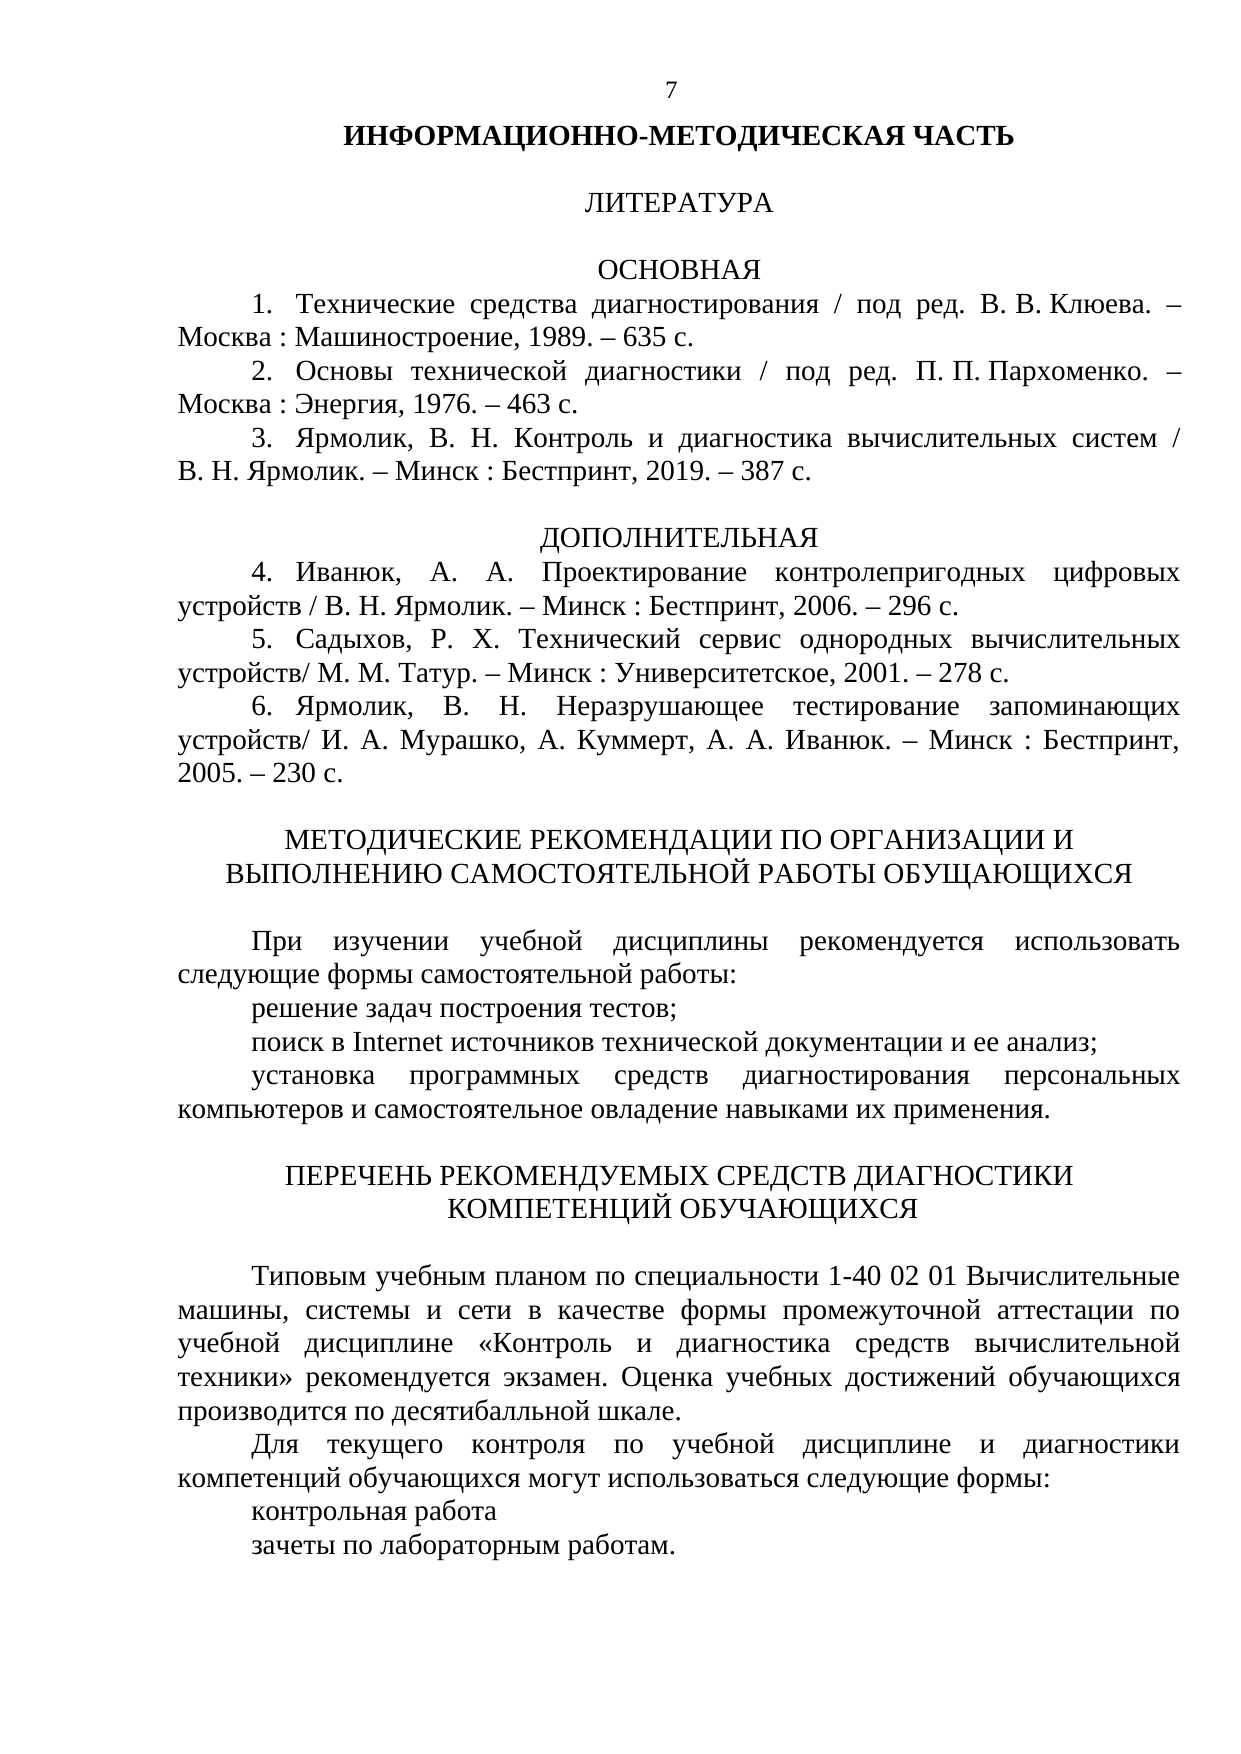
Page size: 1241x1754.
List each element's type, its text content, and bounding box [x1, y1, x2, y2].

text Основная [177, 252, 1181, 286]
text ПЕРЕЧЕНЬ РЕКОМЕНДУЕМЫХ СРЕДСТВ ДИАГНОСТИКИ [177, 1158, 1181, 1191]
text ВЫПОЛНЕНИЮ САМОСТОЯТЕЛЬНОЙ РАБОТЫ ОБУЩАЮЩИХСЯ [177, 856, 1181, 889]
text Дополнительная [177, 521, 1181, 554]
list Основы технической диагностики / под ред. П. П. Пархоменко. – Москва : Энергия, 1976. – 463 с. [177, 353, 1181, 420]
text поиск в Internet источников технической документации и ее анализ; [177, 1024, 1181, 1057]
text ЛИТЕРАТУРА [177, 185, 1181, 219]
text зачеты по лабораторным работам. [177, 1527, 1181, 1560]
text контрольная работа [177, 1493, 1181, 1527]
text Типовым учебным планом по специальности 1-40 02 01 Вычислительные машины, системы и сети в качестве формы промежуточной аттестации по учебной дисциплине «Контроль и диагностика средств вычислительной техники» рекомендуется экзамен. Оценка учебных достижений обучающихся производится по десятибалльной шкале. [177, 1258, 1181, 1426]
text КОМПЕТЕНЦИЙ ОБУЧАЮЩИХСЯ [177, 1191, 1181, 1225]
text Для текущего контроля по учебной дисциплине и диагностики компетенций обучающихся могут использоваться следующие формы: [177, 1426, 1181, 1493]
list Технические средства диагностирования / под ред. В. В. Клюева. – Москва : Машиностроение, 1989. – 635 с. [177, 286, 1181, 353]
list Иванюк, А. А. Проектирование контролепригодных цифровых устройств / В. Н. Ярмолик. – Минск : Бестпринт, 2006. – 296 с. [177, 554, 1181, 621]
text установка программных средств диагностирования персональных компьютеров и самостоятельное овладение навыками их применения. [177, 1057, 1181, 1124]
list Ярмолик, В. Н. Контроль и диагностика вычислительных систем / В. Н. Ярмолик. – Минск : Бестпринт, 2019. – 387 с. [177, 420, 1181, 487]
text МЕТОДИЧЕСКИЕ РЕКОМЕНДАЦИИ ПО ОРГАНИЗАЦИИ И [177, 822, 1181, 856]
text ИНФОРМАЦИОННО-МЕТОДИЧЕСКАЯ ЧАСТЬ [177, 118, 1181, 152]
list Садыхов, Р. Х. Технический сервис однородных вычислительных устройств/ М. М. Татур. – Минск : Университетское, 2001. – 278 с. [177, 621, 1181, 688]
list Ярмолик, В. Н. Неразрушающее тестирование запоминающих устройств/ И. А. Мурашко, А. Куммерт, А. А. Иванюк. – Минск : Бестпринт, 2005. – 230 с. [177, 688, 1181, 789]
text решение задач построения тестов; [177, 990, 1181, 1024]
text При изучении учебной дисциплины рекомендуется использовать следующие формы самостоятельной работы: [177, 923, 1181, 990]
